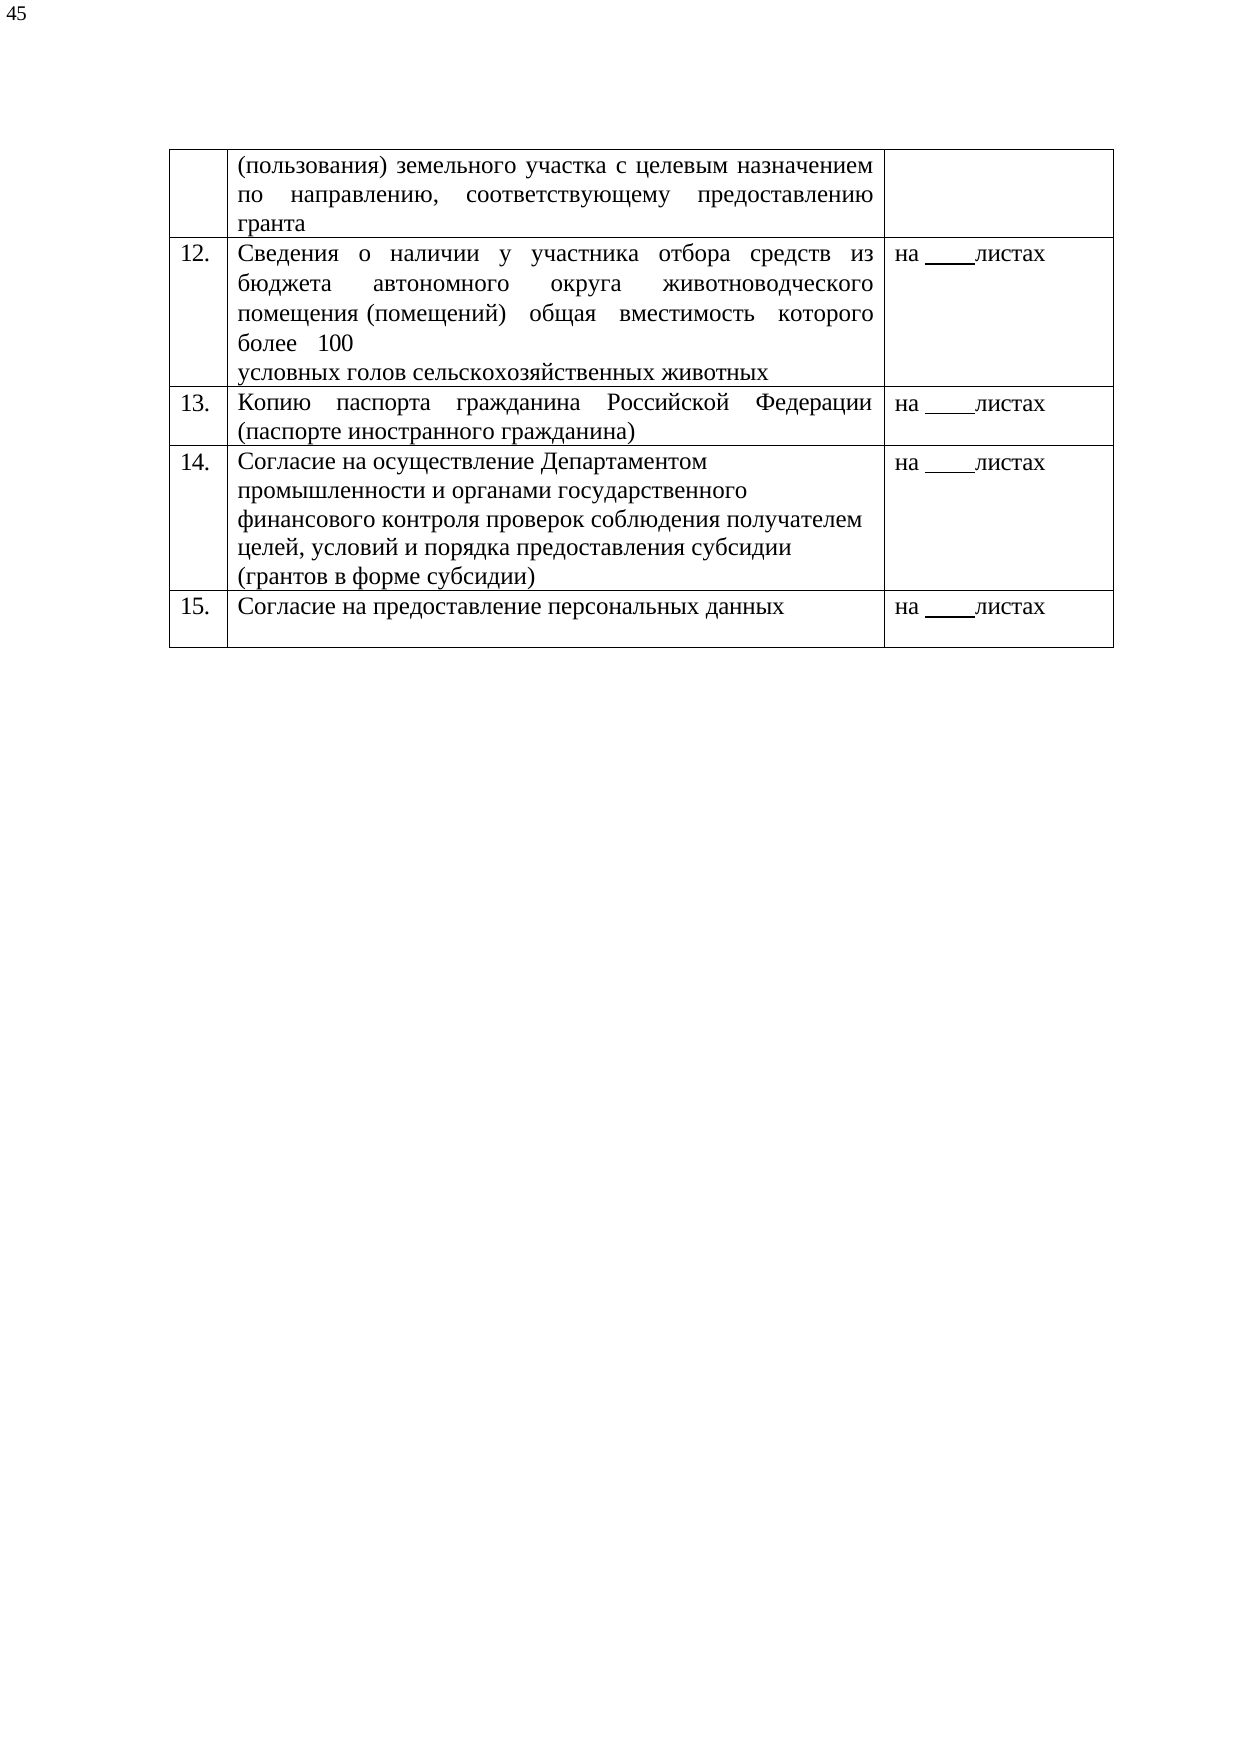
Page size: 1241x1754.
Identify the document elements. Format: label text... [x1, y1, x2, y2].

table_header (пользования) земельного участка с целевым назначением по направлению, соответствующему предоставлению гранта [228, 150, 884, 237]
table_cell на листах [885, 238, 1113, 386]
table_cell Копию паспорта гражданина Российской Федерации (паспорте иностранного гражданина) [228, 387, 884, 445]
table_cell 13. [170, 387, 227, 445]
table_cell Сведения о наличии у участника отбора средств из бюджета автономного округа животноводческого помещения (помещений) общая вместимость которого более 100 условных голов сельскохозяйственных животных [228, 238, 884, 386]
table_header [885, 150, 1113, 237]
table_header [170, 150, 227, 237]
table_cell Согласие на предоставление персональных данных [228, 591, 884, 647]
table_cell Согласие на осуществление Департаментом промышленности и органами государственного финансового контроля проверок соблюдения получателем целей, условий и порядка предоставления субсидии (грантов в форме субсидии) [228, 446, 884, 590]
table_cell на листах [885, 387, 1113, 445]
table_cell 12. [170, 238, 227, 386]
table_cell 15. [170, 591, 227, 647]
table_cell на листах [885, 591, 1113, 647]
table_cell 14. [170, 446, 227, 590]
table_cell на листах [885, 446, 1113, 590]
